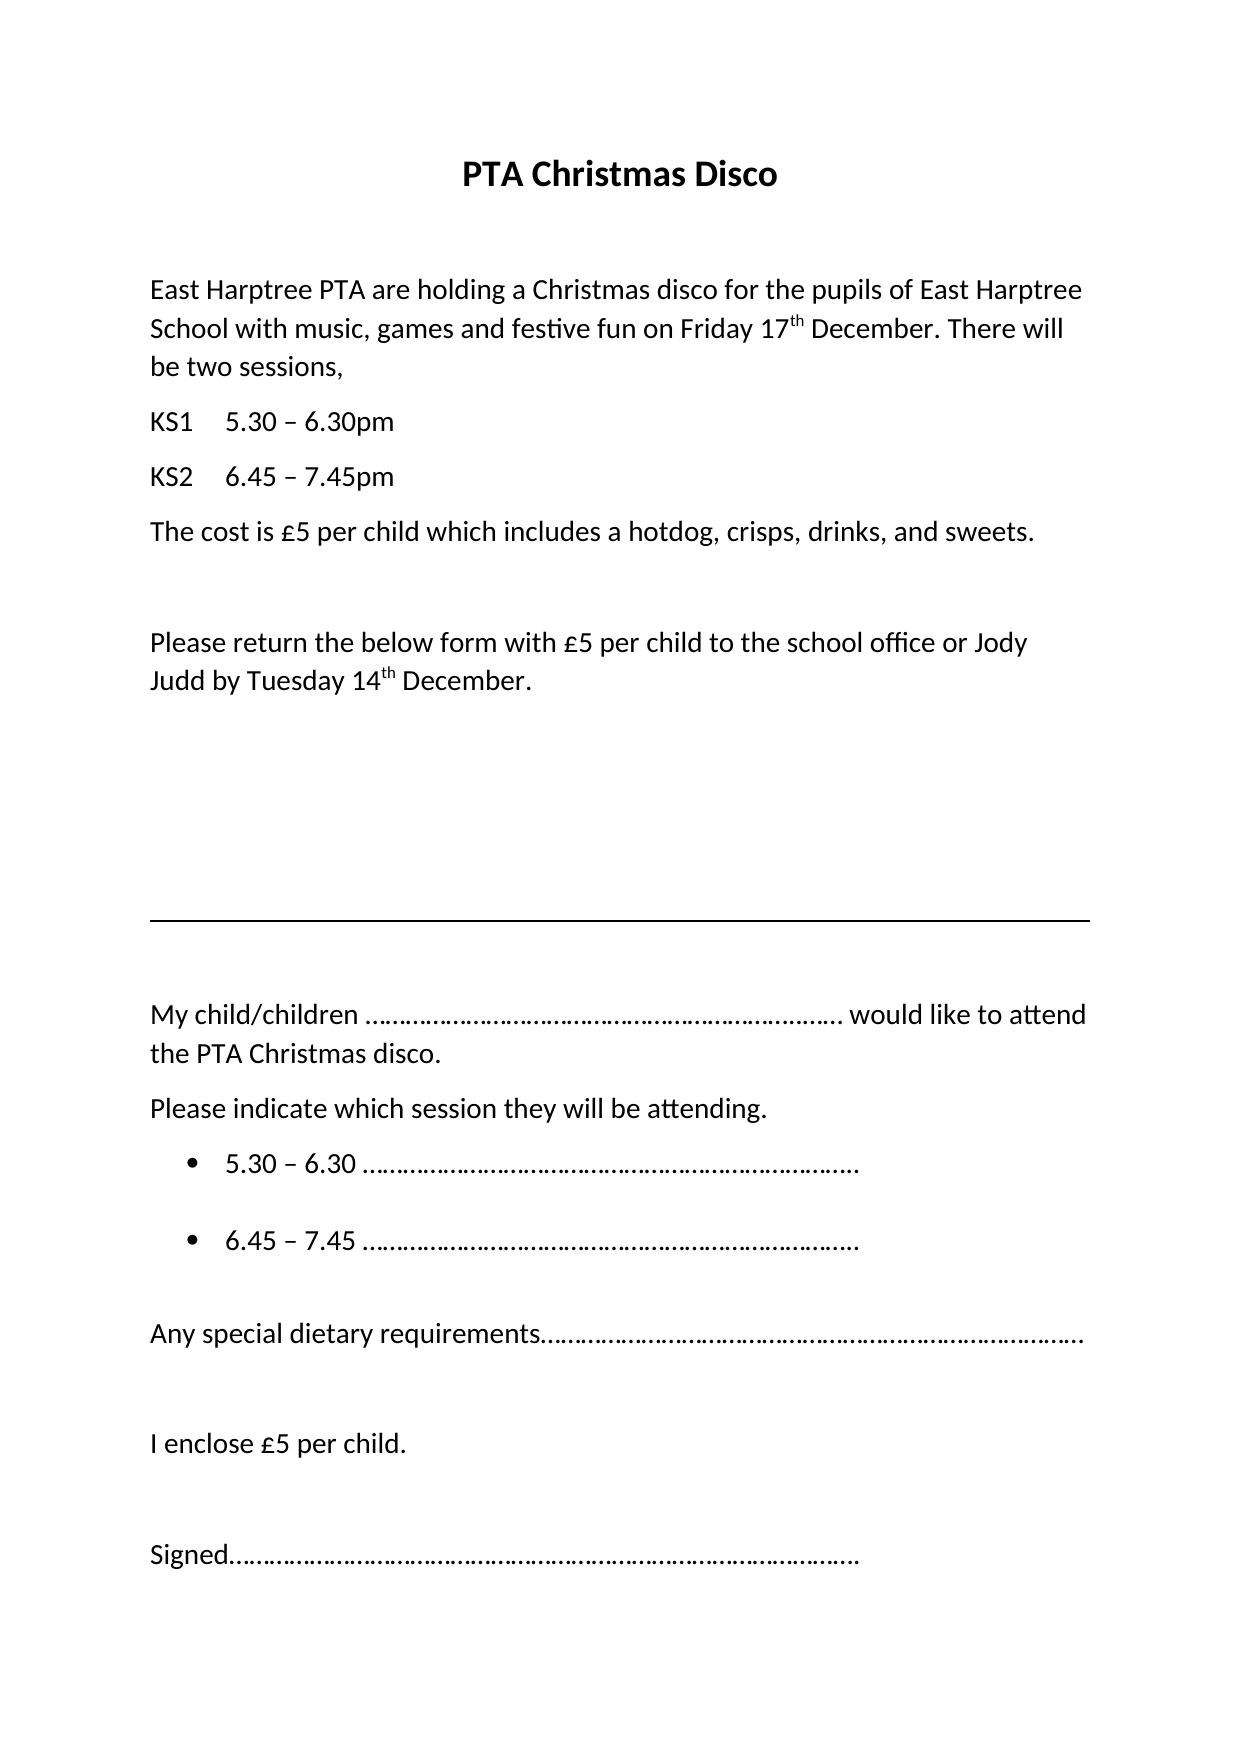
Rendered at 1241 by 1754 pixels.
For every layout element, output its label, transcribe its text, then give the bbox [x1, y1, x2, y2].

text Please return the below form with £5 per child to the school office or Jody Judd by Tuesday 14th December. [150, 624, 1090, 698]
text My child/children ………………………………………………………..…… would like to attend the PTA Christmas disco. [150, 996, 1090, 1070]
list 5.30 – 6.30 ……………………………………………………………….. [187, 1145, 1090, 1181]
text Any special dietary requirements……………………………………………………………………… [150, 1315, 1090, 1351]
text PTA Christmas Disco [150, 150, 1090, 196]
text Signed…………………………………………………………………………………. [150, 1536, 1090, 1571]
text KS2 6.45 – 7.45pm [150, 458, 1090, 494]
text KS1 5.30 – 6.30pm [150, 403, 1090, 439]
text Please indicate which session they will be attending. [150, 1090, 1090, 1126]
text East Harptree PTA are holding a Christmas disco for the pupils of East Harptree School with music, games and festive fun on Friday 17th December. There will be two sessions, [150, 271, 1090, 384]
text The cost is £5 per child which includes a hotdog, crisps, drinks, and sweets. [150, 513, 1090, 549]
list 6.45 – 7.45 ……………………………………………………………….. [187, 1222, 1090, 1257]
text I enclose £5 per child. [150, 1426, 1090, 1461]
